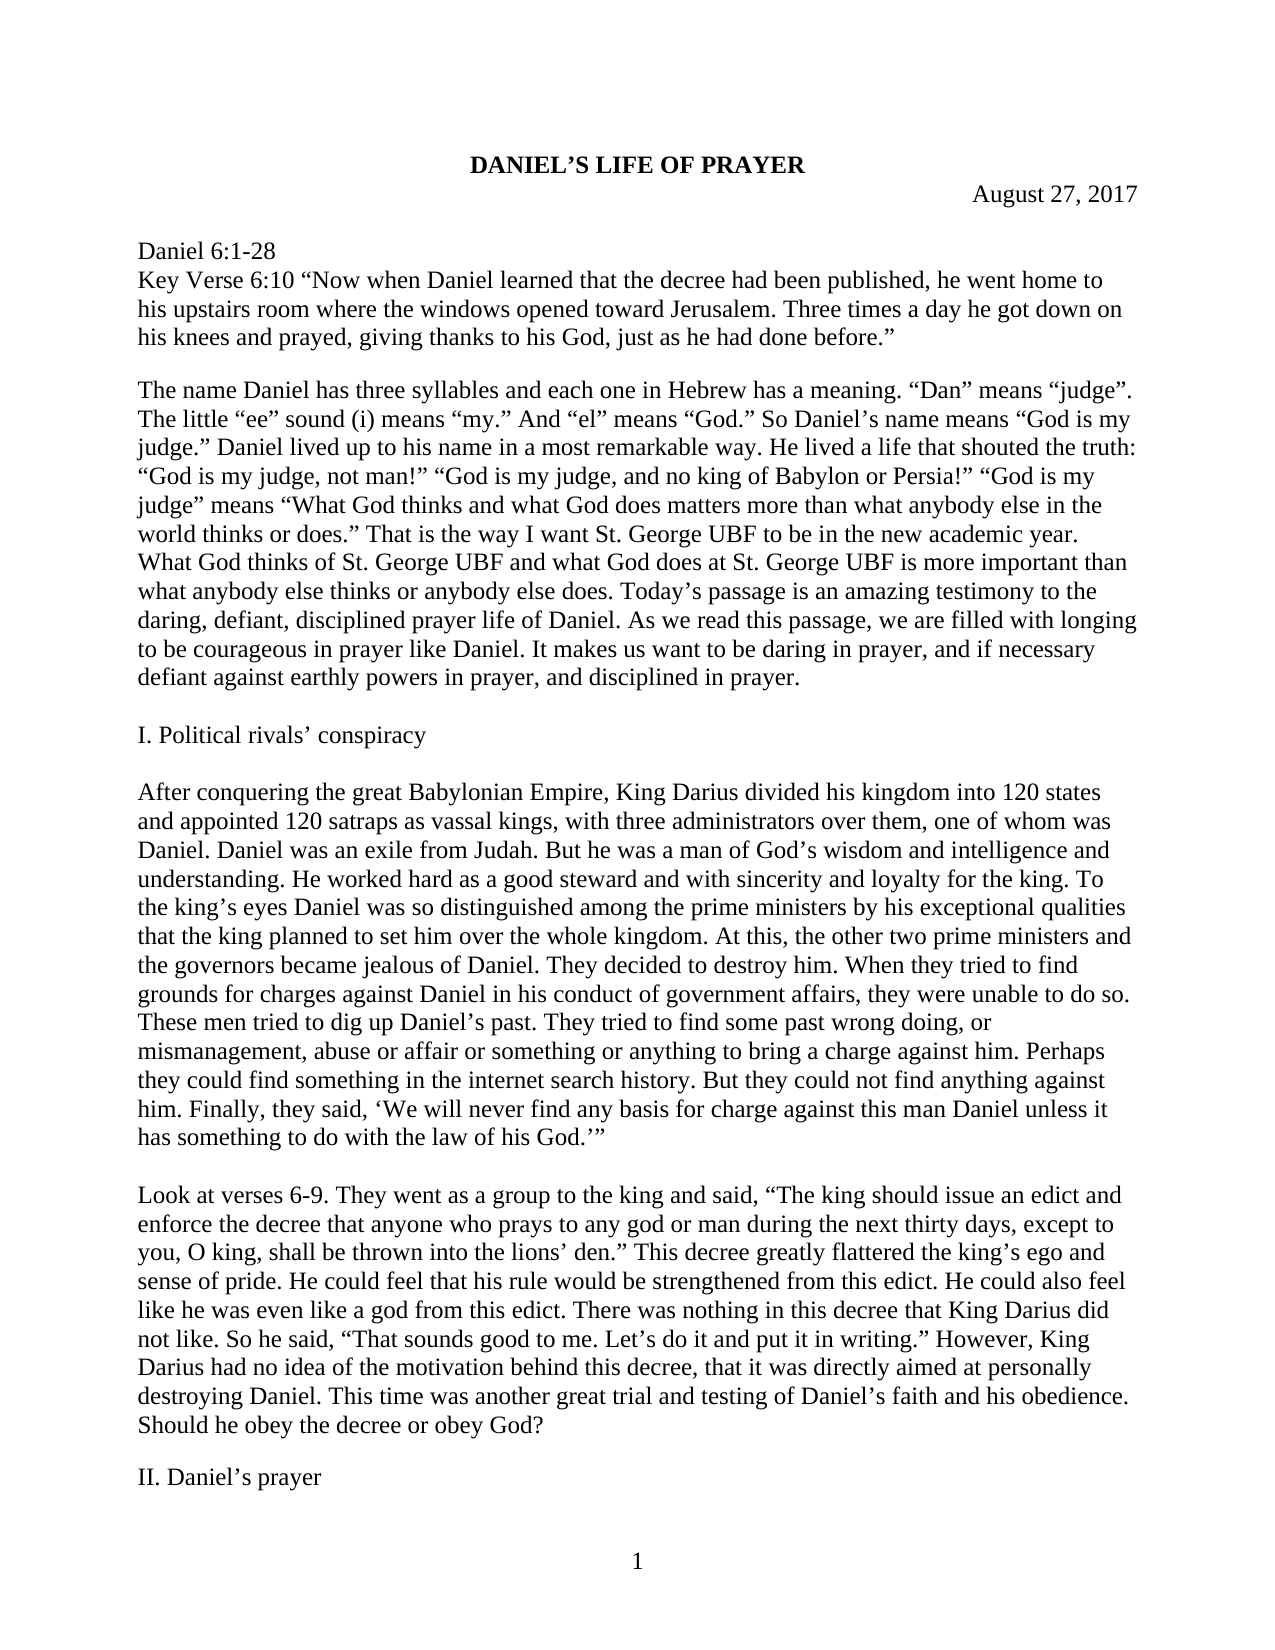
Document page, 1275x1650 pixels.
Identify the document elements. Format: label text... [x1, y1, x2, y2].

text Key Verse 6:10 “Now when Daniel learned that the decree had been published, he went home to his upstairs room where the windows opened toward Jerusalem. Three times a day he got down on his knees and prayed, giving thanks to his God, just as he had done before.” [137, 265, 1138, 351]
text II. Daniel’s prayer [137, 1462, 1138, 1491]
text After conquering the great Babylonian Empire, King Darius divided his kingdom into 120 states and appointed 120 satraps as vassal kings, with three administrators over them, one of whom was Daniel. Daniel was an exile from Judah. But he was a man of God’s dom and intelligence and understanding. He worked hard as a good steward and with sincerity and loyalty for the king. To the king’s eyes Daniel was so distinguished among the prime ministers by his exceptional qualities that the king planned to set him over the whole kingdom. At this, the other two prime ministers and the governors became jealous of Daniel. They decided to destroy him. When they tried to find grounds for charges against Daniel in his conduct of government affairs, they were unable to do so. These men tried to dig up Daniel’s past. They tried to find some past wrong doing, or mismanagement, abuse or affair or something or anything to bring a charge against him. Perhaps they could find something in the internet search history. But they could not find anything against him. Finally, they said, ‘We will never find any basis for charge against this man Daniel unless it has something to do with the law of his God.’” [137, 777, 1138, 1151]
text Look at verses 6-9. They went as a group to the king and said, “The king should issue an edict and enforce the decree that anyone who prays to any god or man during the next thirty days, except to you, O king, shall be thrown into the lions’ den.” This decree greatly flattered the king’s ego and sense of pride. He could feel that his rule would be strengthened from this edict. He could also feel like he was even like a god from this edict. There was nothing in this decree that King Darius did not like. So he said, “That sounds good to me. Let’s do it and put it in writing.” However, King Darius had no idea of the motivation behind this decree, that it was directly aimed at personally destroying Daniel. This time was another great trial and testing of Daniel’s faith and his obedience. Should he obey the decree or obey God? [137, 1180, 1138, 1439]
text Daniel 6:1-28 [137, 236, 1138, 265]
text The name Daniel has three syllables and each one in Hebrew has a meaning. “Dan” means “judge”. The little “ee” sound (i) means “my.” And “el” means “God.” So Daniel’s name means “God is my judge.” Daniel lived up to his name in a most remarkable way. He lived a life that shouted the truth: “God is my judge, not man!” “God is my judge, and no king of Babylon or Persia!” “God is my judge” means “What God thinks and what God does matters more than what anybody else in the world thinks or does.” That is the way I want St. George UBF to be in the new academic year. What God thinks of St. George UBF and what God does at St. George UBF is more important than what anybody else thinks or anybody else does. Today’s passage is an amazing testimony to the daring, defiant, disciplined prayer life of Daniel. As we read this passage, we are filled with longing to be courageous in prayer like Daniel. It makes us want to be daring in prayer, and if necessary defiant against earthly powers in prayer, and disciplined in prayer. [137, 375, 1138, 691]
text DANIEL’S LIFE OF PRAYER [137, 150, 1138, 179]
text August 27, 2017 [137, 179, 1138, 207]
text I. Political rivals’ conspiracy [137, 720, 1138, 749]
